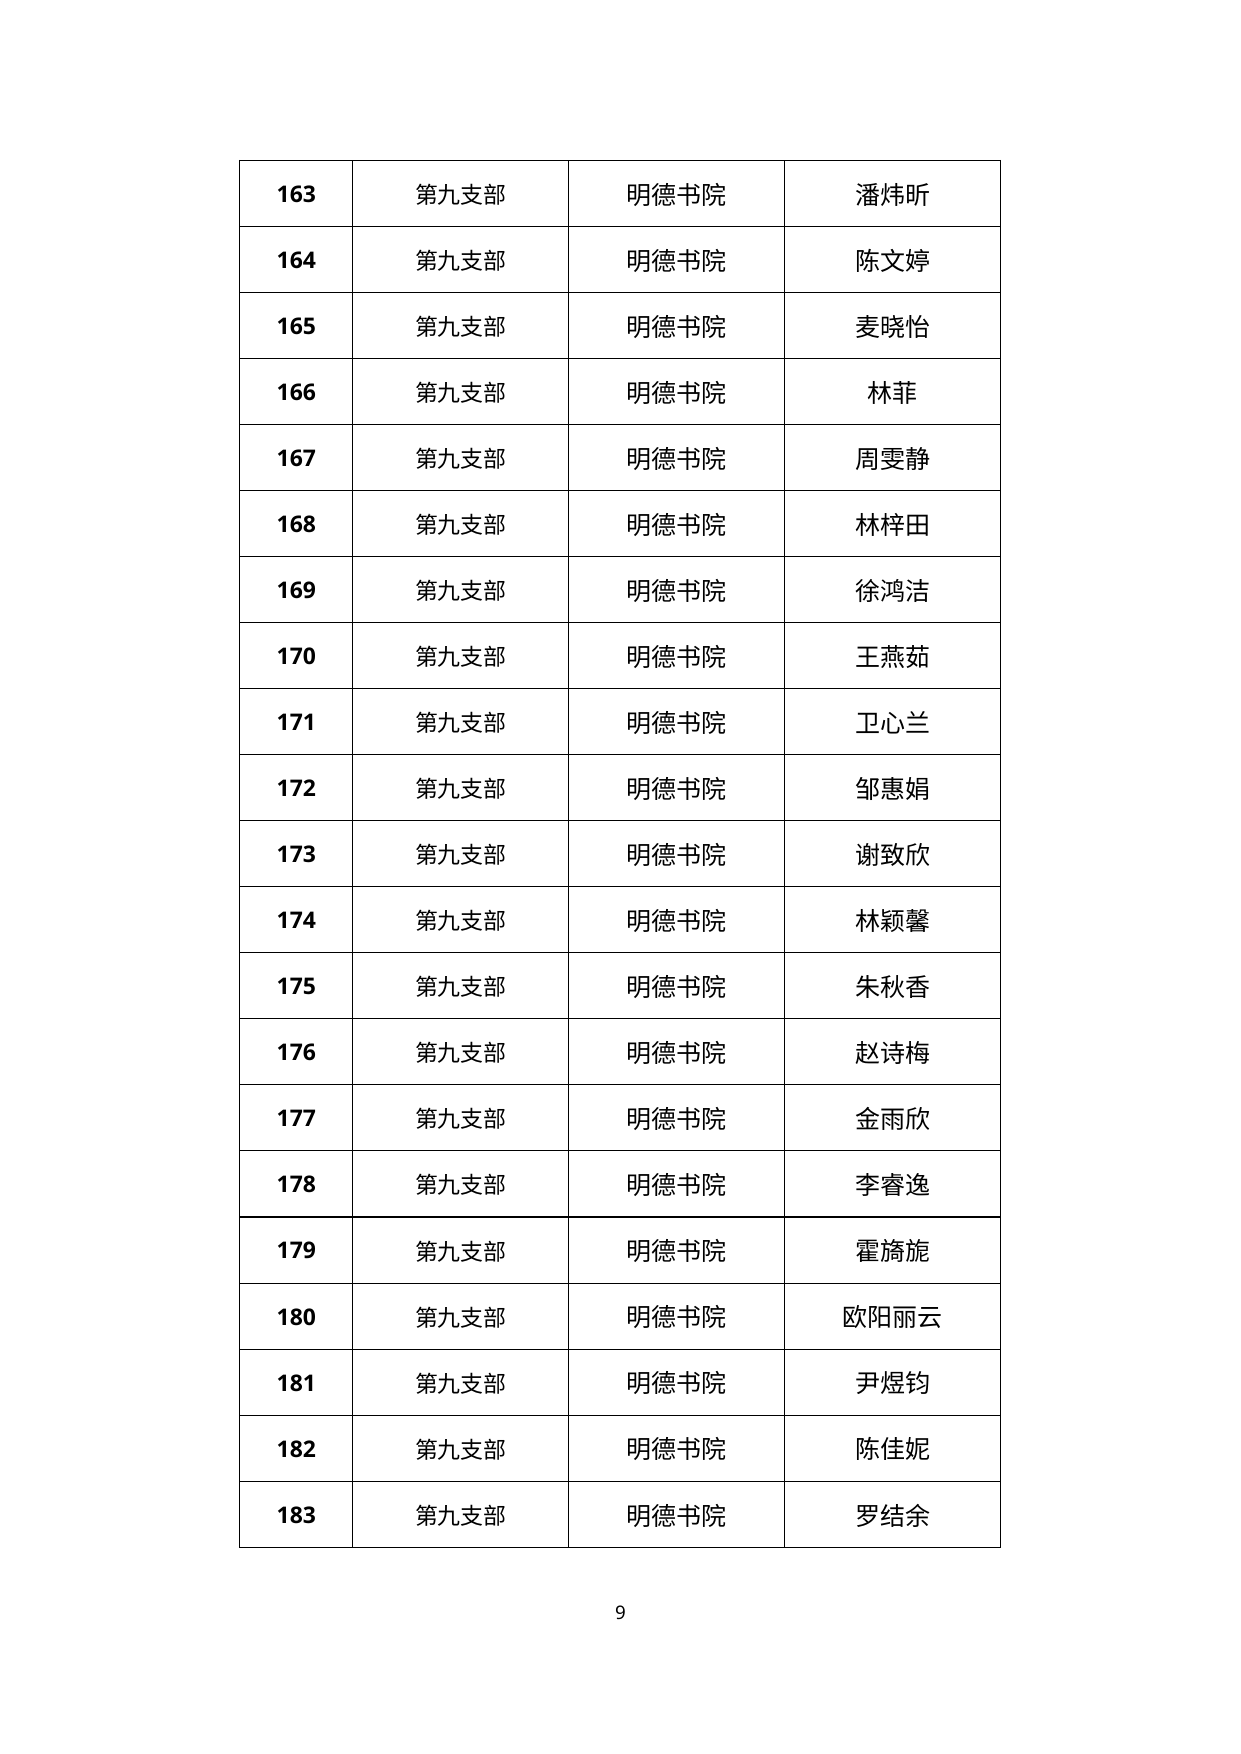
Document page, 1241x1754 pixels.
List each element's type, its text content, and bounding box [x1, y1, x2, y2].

table_cell 明德书院 [569, 491, 784, 556]
table_cell 明德书院 [569, 227, 784, 292]
table_cell 第九支部 [353, 227, 568, 292]
table_cell 172 [240, 755, 352, 820]
table_cell 明德书院 [569, 1085, 784, 1150]
table_cell 林梓田 [785, 491, 1000, 556]
table_cell 第九支部 [353, 1350, 568, 1414]
table_cell 178 [240, 1151, 352, 1216]
table_cell 谢致欣 [785, 821, 1000, 886]
table_cell 173 [240, 821, 352, 886]
table_cell 赵诗梅 [785, 1019, 1000, 1084]
table_cell 182 [240, 1416, 352, 1481]
table_cell 174 [240, 887, 352, 952]
table_cell 明德书院 [569, 755, 784, 820]
table_cell 周雯静 [785, 425, 1000, 490]
table_cell 163 [240, 161, 352, 226]
table_cell 第九支部 [353, 293, 568, 358]
table_cell 167 [240, 425, 352, 490]
table_cell 176 [240, 1019, 352, 1084]
table_cell 183 [240, 1482, 352, 1547]
table_cell 王燕茹 [785, 623, 1000, 688]
table_cell 168 [240, 491, 352, 556]
table_cell 第九支部 [353, 1151, 568, 1216]
table_cell 第九支部 [353, 953, 568, 1018]
table_cell 第九支部 [353, 1482, 568, 1547]
table_cell 第九支部 [353, 161, 568, 226]
table_cell 177 [240, 1085, 352, 1150]
table_cell 明德书院 [569, 1151, 784, 1216]
table_cell 181 [240, 1350, 352, 1414]
table_cell 明德书院 [569, 1482, 784, 1547]
table_cell 第九支部 [353, 755, 568, 820]
table_cell 第九支部 [353, 623, 568, 688]
table_cell 徐鸿洁 [785, 557, 1000, 622]
table_cell 175 [240, 953, 352, 1018]
table_cell 第九支部 [353, 1416, 568, 1481]
table_cell 明德书院 [569, 689, 784, 754]
table_cell 李睿逸 [785, 1151, 1000, 1216]
table_cell 明德书院 [569, 821, 784, 886]
table_cell 明德书院 [569, 953, 784, 1018]
table_cell 陈佳妮 [785, 1416, 1000, 1481]
table_cell 明德书院 [569, 557, 784, 622]
table_cell 朱秋香 [785, 953, 1000, 1018]
table_cell 第九支部 [353, 359, 568, 424]
table_cell 卫心兰 [785, 689, 1000, 754]
table_cell 潘炜昕 [785, 161, 1000, 226]
table_cell 第九支部 [353, 1085, 568, 1150]
table_cell 170 [240, 623, 352, 688]
table_cell 明德书院 [569, 623, 784, 688]
table_cell 麦晓怡 [785, 293, 1000, 358]
table_cell 179 [240, 1218, 352, 1282]
table_cell 尹煜钧 [785, 1350, 1000, 1414]
table_cell 第九支部 [353, 491, 568, 556]
table_cell 180 [240, 1284, 352, 1348]
table_cell 陈文婷 [785, 227, 1000, 292]
table_cell 第九支部 [353, 1218, 568, 1282]
table_cell 明德书院 [569, 161, 784, 226]
table_cell 第九支部 [353, 821, 568, 886]
table_cell 邹惠娟 [785, 755, 1000, 820]
table_cell 165 [240, 293, 352, 358]
table_cell 金雨欣 [785, 1085, 1000, 1150]
table_cell 第九支部 [353, 1019, 568, 1084]
table_cell 169 [240, 557, 352, 622]
table_cell 第九支部 [353, 425, 568, 490]
table_cell 第九支部 [353, 887, 568, 952]
table_cell 罗结余 [785, 1482, 1000, 1547]
table_cell 明德书院 [569, 887, 784, 952]
table_cell 明德书院 [569, 1416, 784, 1481]
table_cell 明德书院 [569, 1284, 784, 1348]
table_cell 第九支部 [353, 557, 568, 622]
table_cell 明德书院 [569, 1350, 784, 1414]
table_cell 欧阳丽云 [785, 1284, 1000, 1348]
table_cell 明德书院 [569, 293, 784, 358]
table_cell 林菲 [785, 359, 1000, 424]
table_cell 166 [240, 359, 352, 424]
table_cell 林颖馨 [785, 887, 1000, 952]
table_cell 明德书院 [569, 1218, 784, 1282]
table_cell 明德书院 [569, 359, 784, 424]
table_cell 明德书院 [569, 425, 784, 490]
table_cell 第九支部 [353, 1284, 568, 1348]
table_cell 霍旖旎 [785, 1218, 1000, 1282]
table_cell 171 [240, 689, 352, 754]
table_cell 164 [240, 227, 352, 292]
table_cell 第九支部 [353, 689, 568, 754]
table_cell 明德书院 [569, 1019, 784, 1084]
